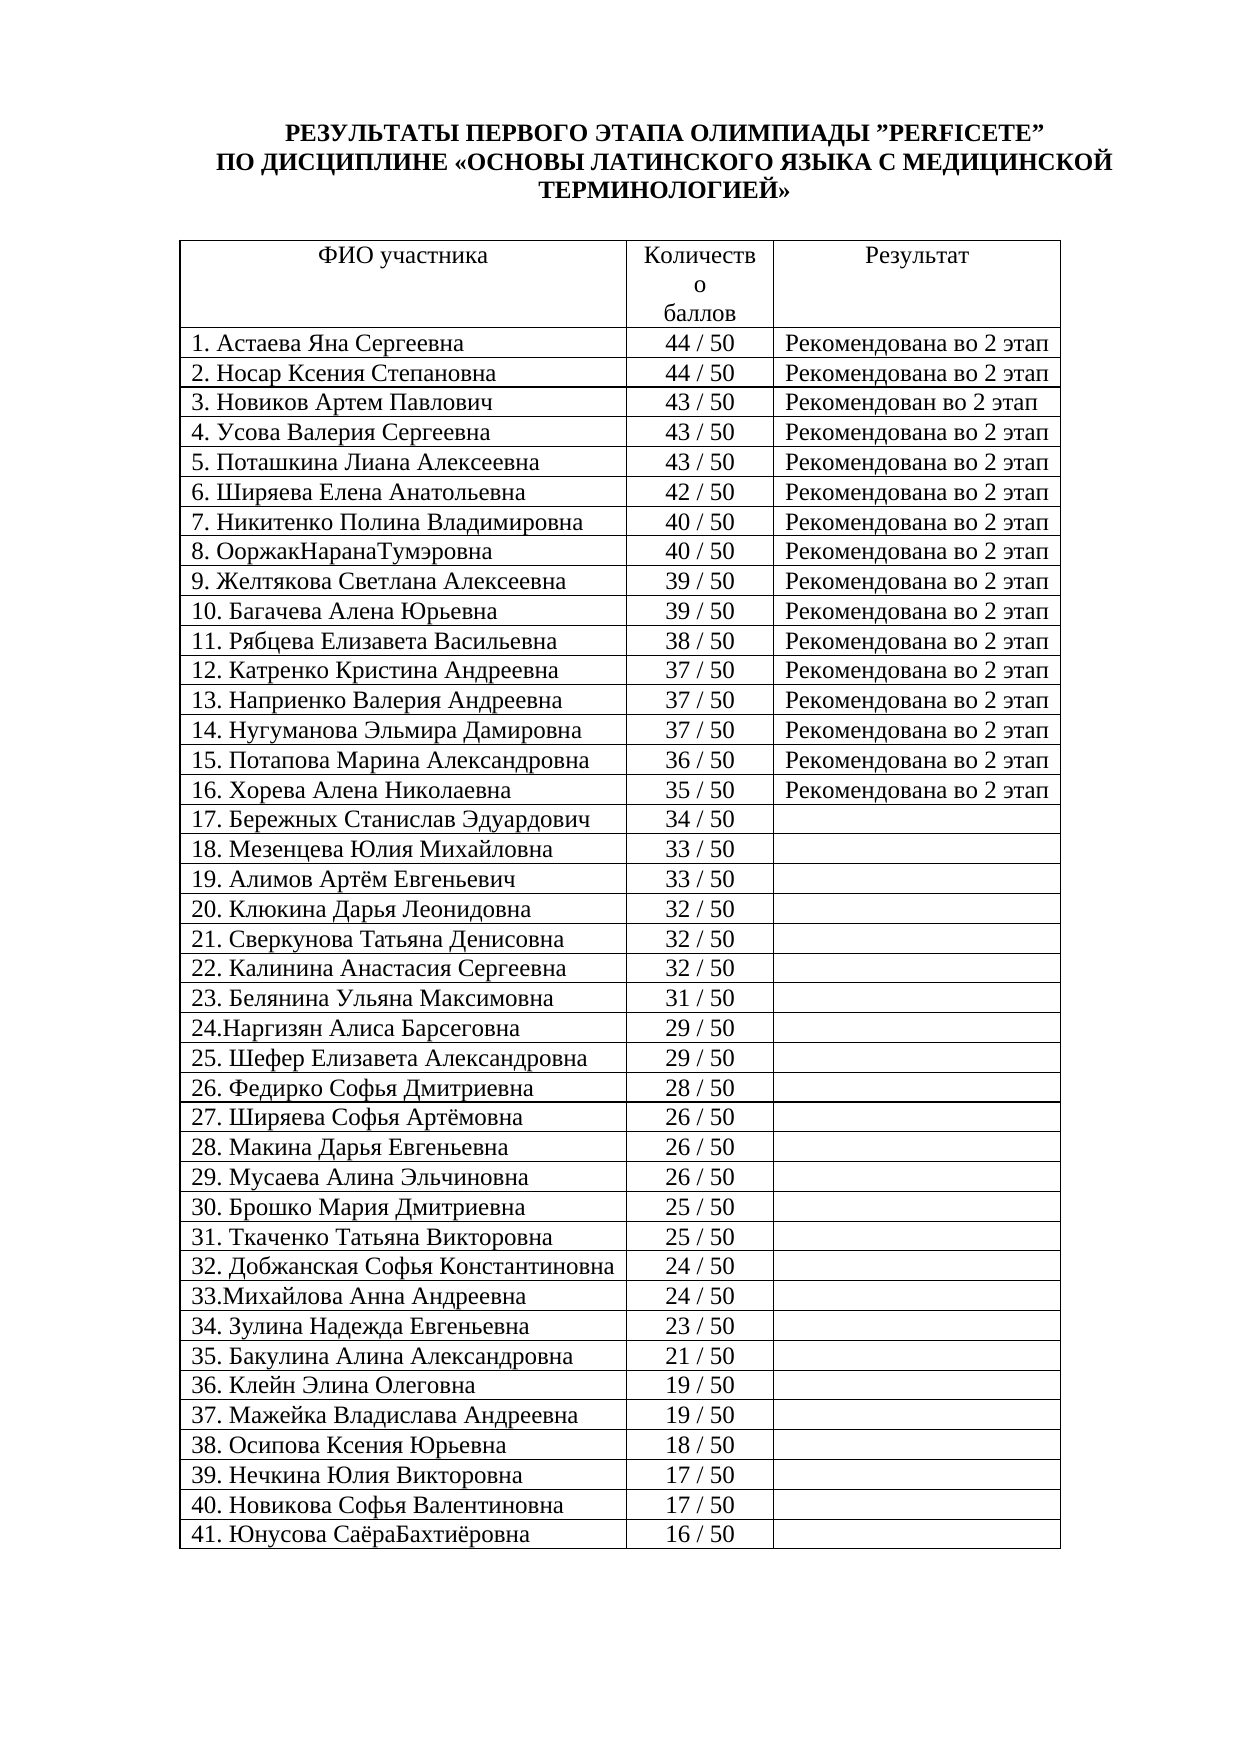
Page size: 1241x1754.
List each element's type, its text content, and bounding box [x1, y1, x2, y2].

table_cell 25 / 50 [627, 1192, 773, 1221]
table_cell [774, 1132, 1060, 1161]
table_cell 21. Сверкунова Татьяна Денисовна [181, 924, 626, 952]
table_cell Рекомендована во 2 этап [774, 596, 1060, 625]
table_cell Рекомендована во 2 этап [774, 536, 1060, 565]
table_cell 32 / 50 [627, 894, 773, 923]
table_cell 22. Калинина Анастасия Сергеевна [181, 954, 626, 982]
table_cell Рекомендована во 2 этап [774, 417, 1060, 446]
table_cell 39 / 50 [627, 566, 773, 595]
table_cell 6. Ширяева Елена Анатольевна [181, 477, 626, 506]
table_cell 37 / 50 [627, 715, 773, 744]
table_cell 19 / 50 [627, 1400, 773, 1429]
table_cell 33.Михайлова Анна Андреевна [181, 1281, 626, 1310]
table_cell [774, 1520, 1060, 1548]
table_cell Рекомендована во 2 этап [774, 328, 1060, 357]
table_cell Рекомендована во 2 этап [774, 477, 1060, 506]
table_cell 17 / 50 [627, 1460, 773, 1489]
table_cell 9. Желтякова Светлана Алексеевна [181, 566, 626, 595]
table_cell [774, 1430, 1060, 1459]
table_cell 33 / 50 [627, 834, 773, 863]
table_cell 33 / 50 [627, 864, 773, 893]
table_cell 27. Ширяева Софья Артёмовна [181, 1103, 626, 1131]
table_cell 36. Клейн Элина Олеговна [181, 1371, 626, 1399]
table_cell [774, 1251, 1060, 1280]
table_cell 39 / 50 [627, 596, 773, 625]
table_cell 19 / 50 [627, 1371, 773, 1399]
table_cell [774, 805, 1060, 833]
table_cell [774, 834, 1060, 863]
table_cell 43 / 50 [627, 447, 773, 476]
table_cell 26 / 50 [627, 1162, 773, 1191]
table_cell 4. Усова Валерия Сергеевна [181, 417, 626, 446]
table_cell [774, 1162, 1060, 1191]
table_cell 31 / 50 [627, 983, 773, 1012]
table_cell 28. Макина Дарья Евгеньевна [181, 1132, 626, 1161]
table_cell [774, 1490, 1060, 1518]
table_cell 42 / 50 [627, 477, 773, 506]
table_cell 44 / 50 [627, 358, 773, 386]
table_cell 38 / 50 [627, 626, 773, 654]
table_cell 32. Добжанская Софья Константиновна [181, 1251, 626, 1280]
table_cell 24 / 50 [627, 1281, 773, 1310]
table_cell 7. Никитенко Полина Владимировна [181, 507, 626, 535]
table_cell 23. Белянина Ульяна Максимовна [181, 983, 626, 1012]
table_cell 16. Хорева Алена Николаевна [181, 775, 626, 803]
table_cell 12. Катренко Кристина Андреевна [181, 656, 626, 684]
table_cell Рекомендована во 2 этап [774, 358, 1060, 386]
table_cell 15. Потапова Марина Александровна [181, 745, 626, 774]
text РЕЗУЛЬТАТЫ ПЕРВОГО ЭТАПА ОЛИМПИАДЫ ”PERFICETE” [177, 118, 1152, 147]
table_cell 35. Бакулина Алина Александровна [181, 1341, 626, 1369]
table_cell [774, 1192, 1060, 1221]
table_cell [774, 1460, 1060, 1489]
table_cell Рекомендована во 2 этап [774, 685, 1060, 714]
table_cell 1. Астаева Яна Сергеевна [181, 328, 626, 357]
table_cell 26. Федирко Софья Дмитриевна [181, 1073, 626, 1101]
table_cell 34. Зулина Надежда Евгеньевна [181, 1311, 626, 1340]
table_cell 8. ОоржакНаранаТумэровна [181, 536, 626, 565]
table_cell 20. Клюкина Дарья Леонидовна [181, 894, 626, 923]
table_cell 40 / 50 [627, 507, 773, 535]
table_cell 43 / 50 [627, 388, 773, 416]
table_cell Рекомендована во 2 этап [774, 626, 1060, 654]
table_cell 36 / 50 [627, 745, 773, 774]
table_cell [774, 1400, 1060, 1429]
table_cell [774, 1281, 1060, 1310]
table_cell [774, 983, 1060, 1012]
table_cell [774, 924, 1060, 952]
table_cell 34 / 50 [627, 805, 773, 833]
table_cell 23 / 50 [627, 1311, 773, 1340]
table_cell Рекомендована во 2 этап [774, 656, 1060, 684]
table_cell 14. Нугуманова Эльмира Дамировна [181, 715, 626, 744]
table_cell [774, 1371, 1060, 1399]
table_cell 40 / 50 [627, 536, 773, 565]
table_cell Рекомендована во 2 этап [774, 447, 1060, 476]
table_cell 29 / 50 [627, 1013, 773, 1042]
table_cell [774, 1103, 1060, 1131]
table_cell Рекомендована во 2 этап [774, 775, 1060, 803]
table_cell 37 / 50 [627, 685, 773, 714]
table_cell [774, 864, 1060, 893]
table_cell 35 / 50 [627, 775, 773, 803]
table_cell [774, 894, 1060, 923]
table_header Результат [774, 241, 1060, 327]
table_cell 38. Осипова Ксения Юрьевна [181, 1430, 626, 1459]
table_cell 19. Алимов Артём Евгеньевич [181, 864, 626, 893]
text ПО ДИСЦИПЛИНЕ «ОСНОВЫ ЛАТИНСКОГО ЯЗЫКА С МЕДИЦИНСКОЙ ТЕРМИНОЛОГИЕЙ» [177, 147, 1152, 204]
table_cell 43 / 50 [627, 417, 773, 446]
table_cell Рекомендована во 2 этап [774, 507, 1060, 535]
table_cell 10. Багачева Алена Юрьевна [181, 596, 626, 625]
table_cell 31. Ткаченко Татьяна Викторовна [181, 1222, 626, 1250]
table_header ФИО участника [181, 241, 626, 327]
table_cell [774, 954, 1060, 982]
table_cell [774, 1043, 1060, 1072]
table_cell 2. Носар Ксения Степановна [181, 358, 626, 386]
table_cell Рекомендована во 2 этап [774, 745, 1060, 774]
table_cell Рекомендован во 2 этап [774, 388, 1060, 416]
table_cell [774, 1311, 1060, 1340]
table_cell 32 / 50 [627, 954, 773, 982]
table_cell 5. Поташкина Лиана Алексеевна [181, 447, 626, 476]
table_cell 26 / 50 [627, 1103, 773, 1131]
table_cell 41. Юнусова СаёраБахтиёровна [181, 1520, 626, 1548]
table_cell 44 / 50 [627, 328, 773, 357]
table_cell 24.Наргизян Алиса Барсеговна [181, 1013, 626, 1042]
table_cell 18. Мезенцева Юлия Михайловна [181, 834, 626, 863]
table_cell Рекомендована во 2 этап [774, 715, 1060, 744]
table_cell [774, 1013, 1060, 1042]
table_cell 40. Новикова Софья Валентиновна [181, 1490, 626, 1518]
table_cell Рекомендована во 2 этап [774, 566, 1060, 595]
table_cell 37 / 50 [627, 656, 773, 684]
table_cell [774, 1222, 1060, 1250]
table_cell 11. Рябцева Елизавета Васильевна [181, 626, 626, 654]
table_cell 28 / 50 [627, 1073, 773, 1101]
table_cell 17 / 50 [627, 1490, 773, 1518]
table_cell [774, 1073, 1060, 1101]
table_cell 21 / 50 [627, 1341, 773, 1369]
table_cell 32 / 50 [627, 924, 773, 952]
table_cell 3. Новиков Артем Павлович [181, 388, 626, 416]
table_cell 37. Мажейка Владислава Андреевна [181, 1400, 626, 1429]
table_cell 25. Шефер Елизавета Александровна [181, 1043, 626, 1072]
table_header Количество баллов [627, 241, 773, 327]
table_cell 16 / 50 [627, 1520, 773, 1548]
table_cell 18 / 50 [627, 1430, 773, 1459]
table_cell 17. Бережных Станислав Эдуардович [181, 805, 626, 833]
table_cell [774, 1341, 1060, 1369]
table_cell 29. Мусаева Алина Эльчиновна [181, 1162, 626, 1191]
table_cell 25 / 50 [627, 1222, 773, 1250]
table_cell 39. Нечкина Юлия Викторовна [181, 1460, 626, 1489]
table_cell 29 / 50 [627, 1043, 773, 1072]
table_cell 26 / 50 [627, 1132, 773, 1161]
table_cell 13. Наприенко Валерия Андреевна [181, 685, 626, 714]
table_cell 24 / 50 [627, 1251, 773, 1280]
table_cell 30. Брошко Мария Дмитриевна [181, 1192, 626, 1221]
